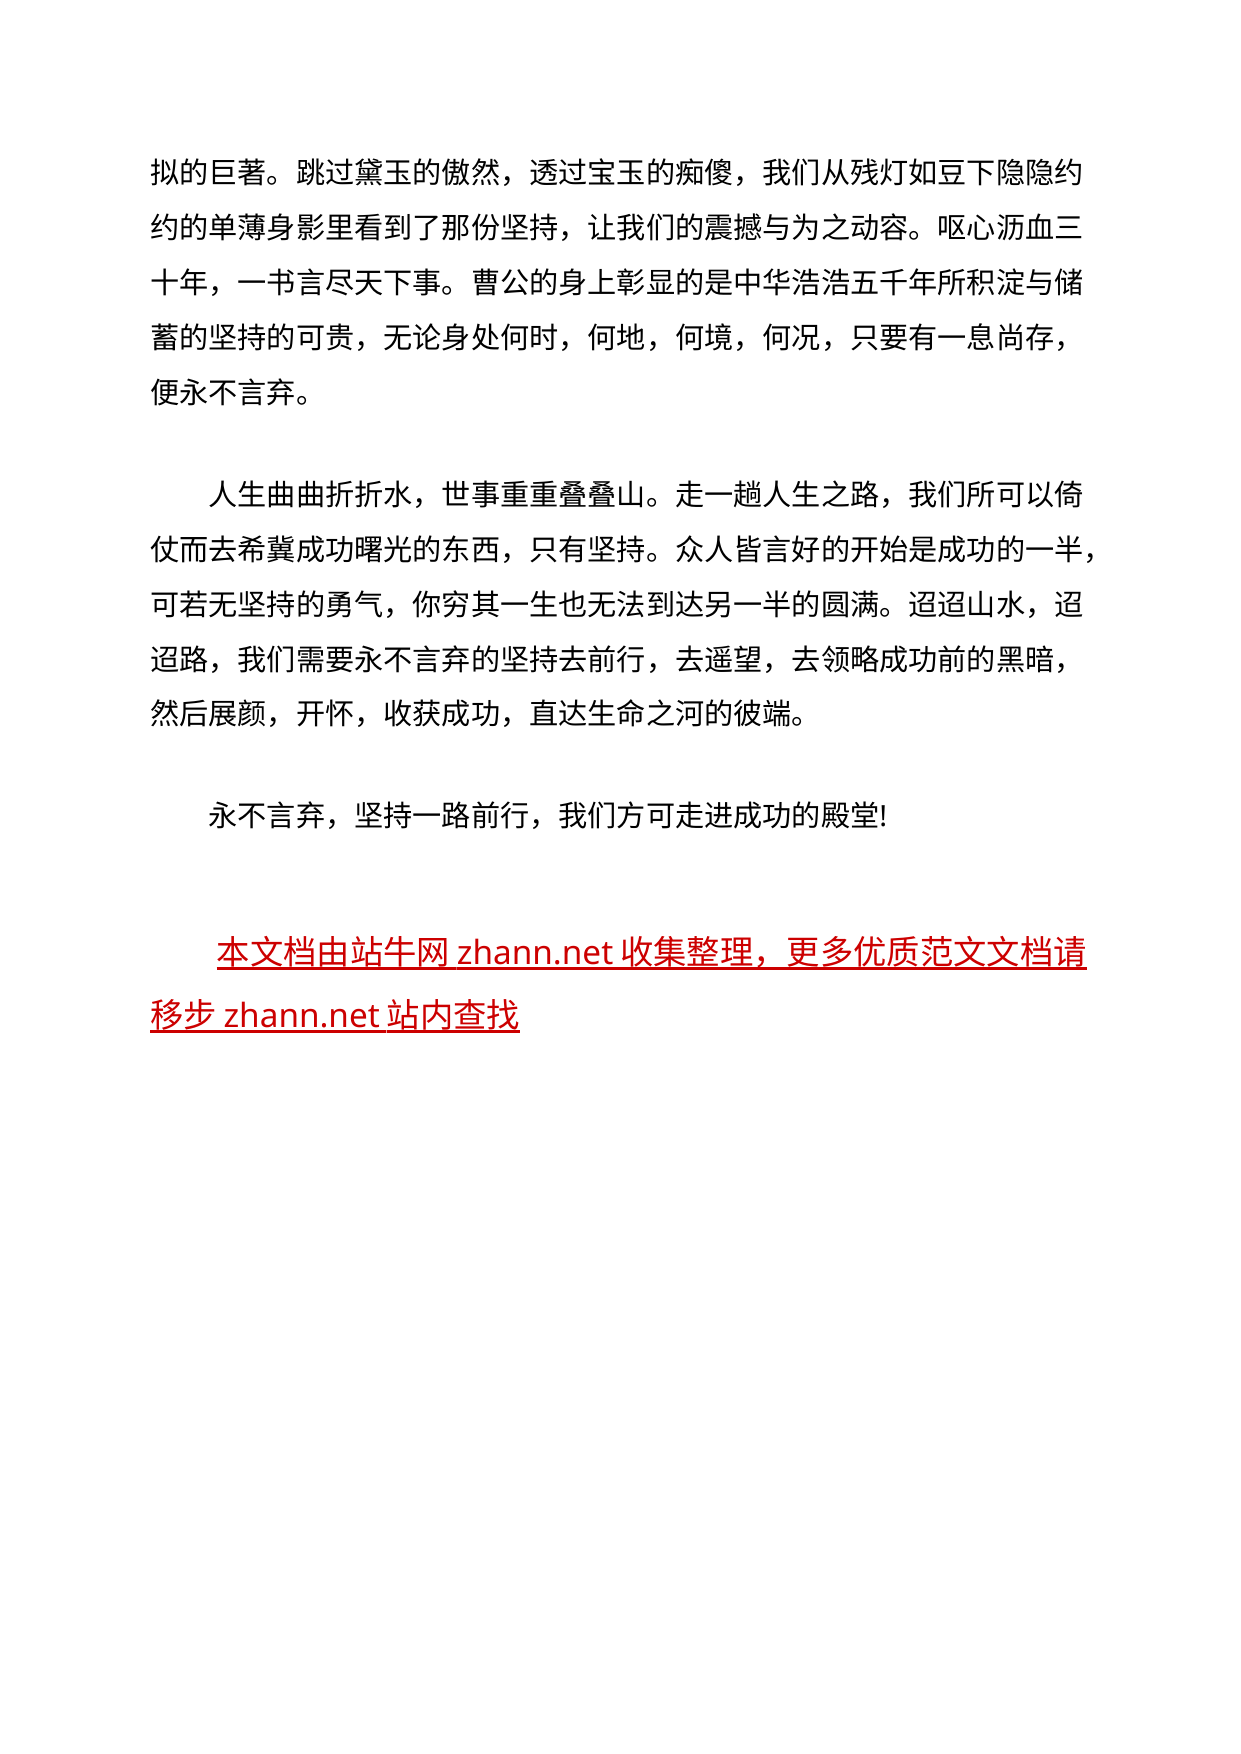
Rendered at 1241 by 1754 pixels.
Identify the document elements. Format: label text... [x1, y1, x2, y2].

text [150, 150, 1090, 412]
text 人生曲曲折折水，世事重重叠叠山。走一趟人生之路，我们所可以倚仗而去希冀成功曙光的东西，只有坚持。众人皆言好的开始是成功的一半，可若无坚持的勇气，你穷其一生也无法到达另一半的圆满。迢迢山水，迢迢路，我们需要永不言弃的坚持去前行，去遥望，去领略成功前的黑暗，然后展颜，开怀，收获成功，直达生命之河的彼端。 [150, 471, 1090, 733]
text 本文档由站牛网zhann.net收集整理，更多优质范文文档请移步zhann.net站内查找 [150, 926, 1090, 1037]
text 永不言弃，坚持一路前行，我们方可走进成功的殿堂! [150, 793, 1090, 835]
